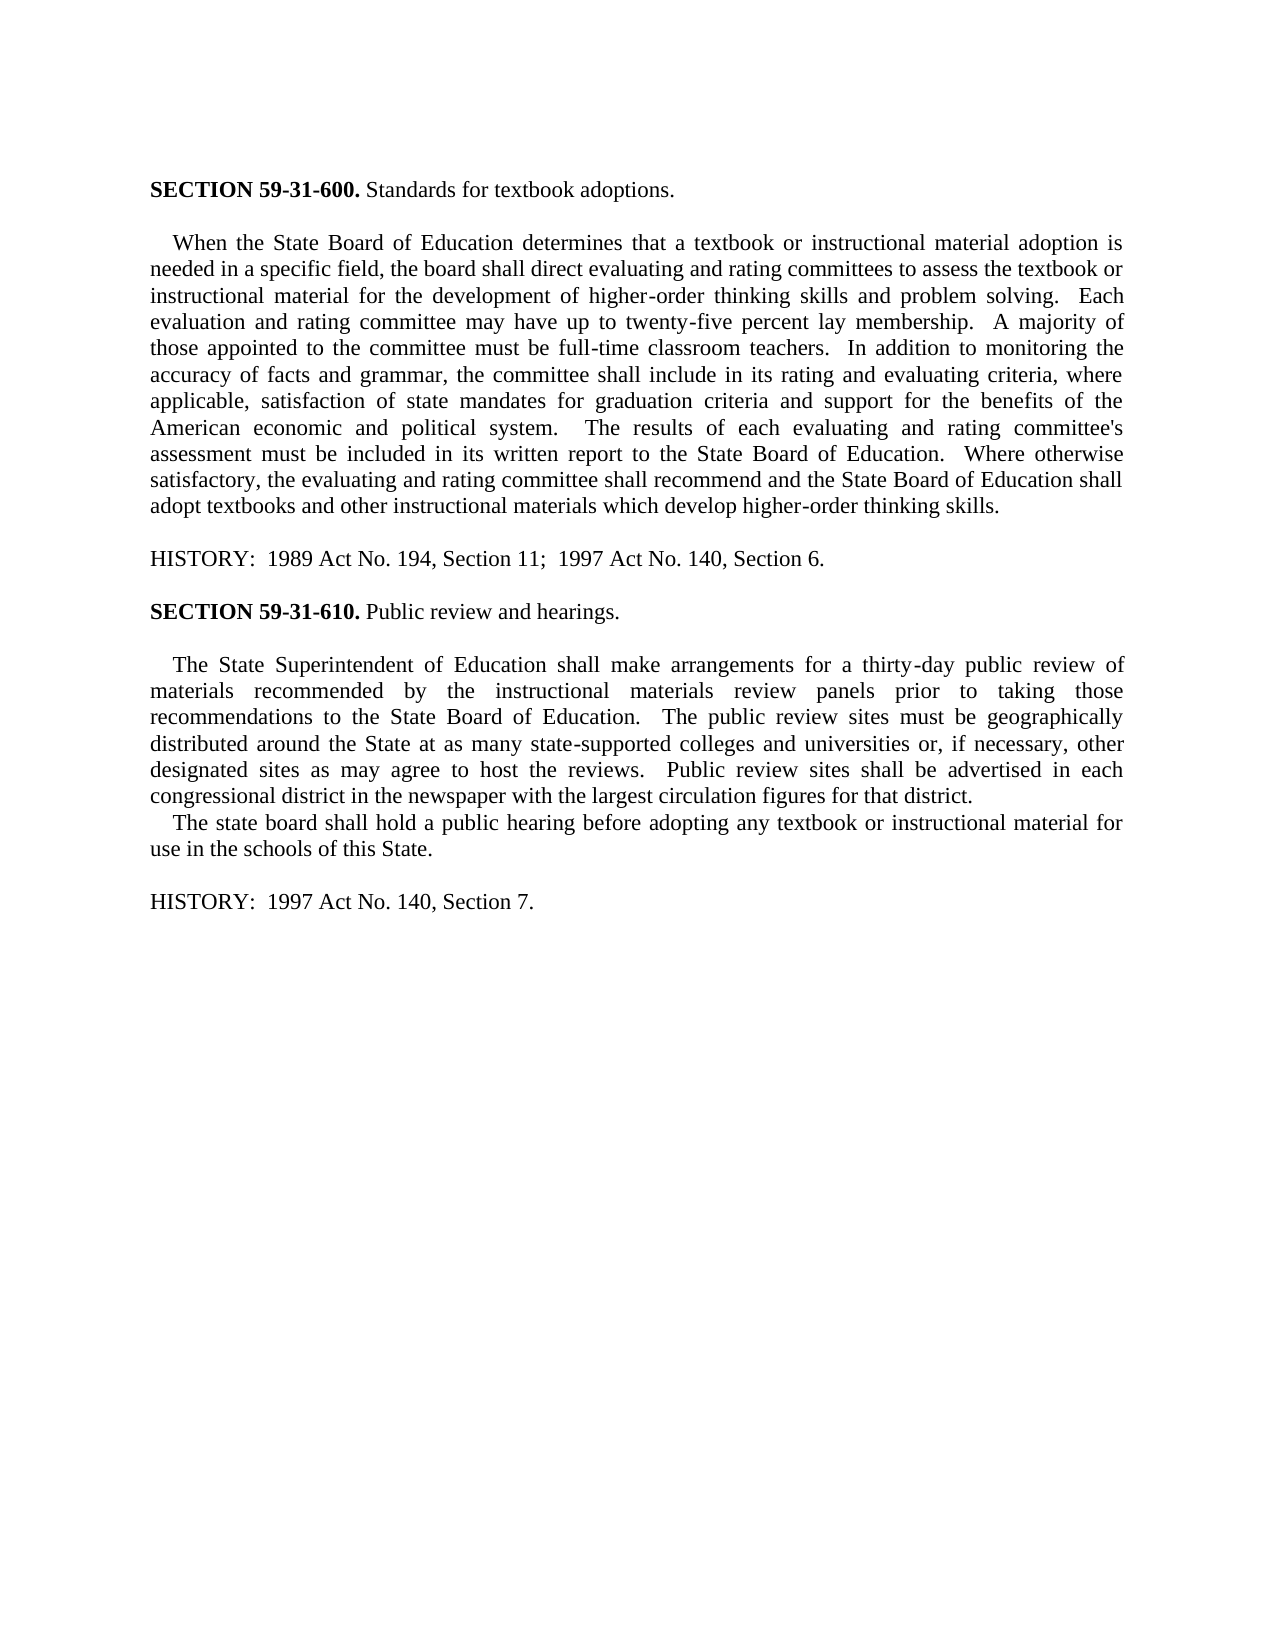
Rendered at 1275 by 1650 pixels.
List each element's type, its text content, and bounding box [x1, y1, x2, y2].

text The state board shall hold a public hearing before adopting any textbook or instructional material for use in the schools of this State. [150, 809, 1125, 862]
text SECTION 59-31-610. Public review and hearings. [150, 598, 1125, 624]
text HISTORY: 1997 Act No. 140, Section 7. [150, 888, 1125, 914]
text When the State Board of Education determines that a textbook or instructional material adoption is needed in a specific field, the board shall direct evaluating and rating committees to assess the textbook or instructional material for the development of higher-order thinking skills and problem solving. Each evaluation and rating committee may have up to twenty-five percent lay membership. A majority of those appointed to the committee must be full-time classroom teachers. In addition to monitoring the accuracy of facts and grammar, the committee shall include in its rating and evaluating criteria, where applicable, satisfaction of state mandates for graduation criteria and support for the benefits of the American economic and political system. The results of each evaluating and rating committee's assessment must be included in its written report to the State Board of Education. Where otherwise satisfactory, the evaluating and rating committee shall recommend and the State Board of Education shall adopt textbooks and other instructional materials which develop higher-order thinking skills. [150, 229, 1125, 519]
text The State Superintendent of Education shall make arrangements for a thirty-day public review of materials recommended by the instructional materials review panels prior to taking those recommendations to the State Board of Education. The public review sites must be geographically distributed around the State at as many state-supported colleges and universities or, if necessary, other designated sites as may agree to host the reviews. Public review sites shall be advertised in each congressional district in the newspaper with the largest circulation figures for that district. [150, 651, 1125, 809]
text SECTION 59-31-600. Standards for textbook adoptions. [150, 176, 1125, 203]
text HISTORY: 1989 Act No. 194, Section 11; 1997 Act No. 140, Section 6. [150, 545, 1125, 572]
